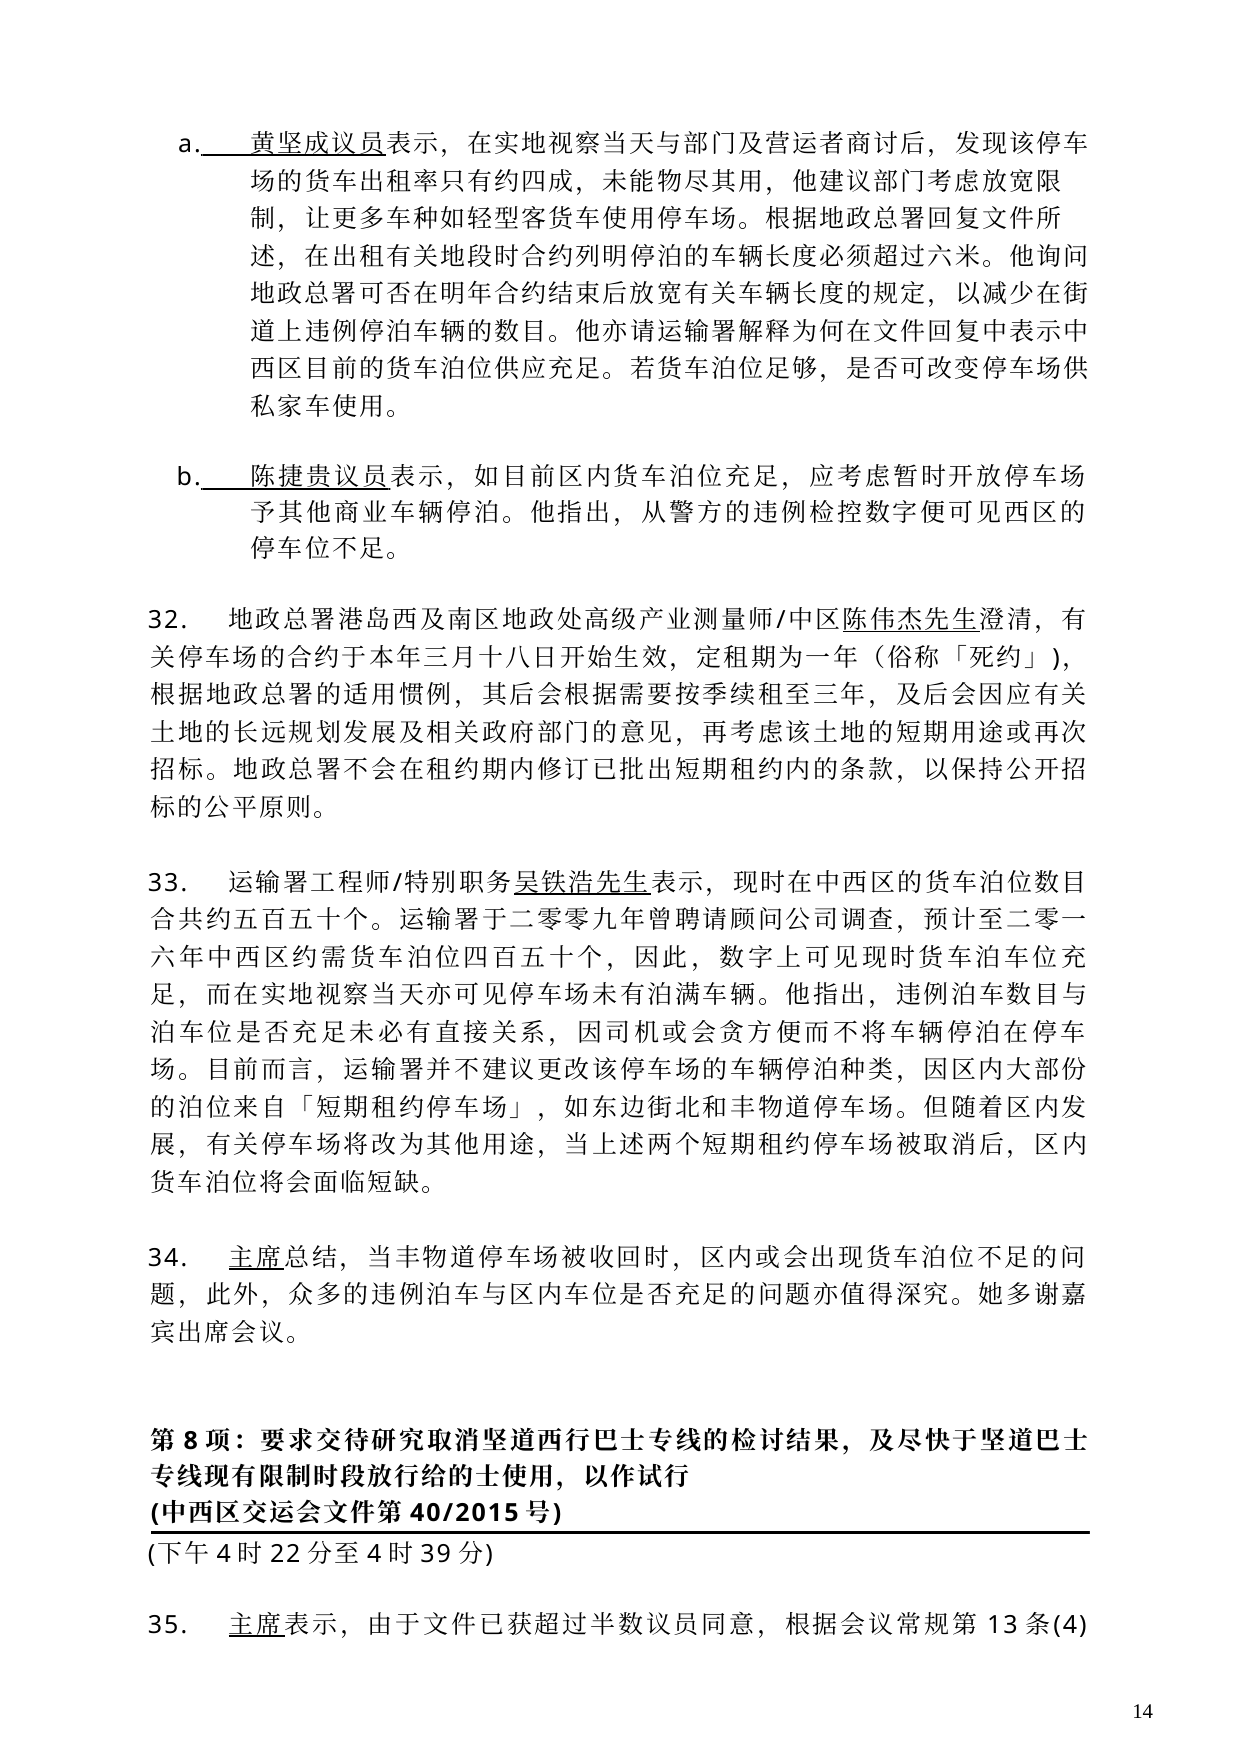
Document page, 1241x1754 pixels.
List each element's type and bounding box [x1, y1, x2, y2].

table_cell [148, 123, 1093, 1421]
table_cell [148, 1421, 1093, 1641]
